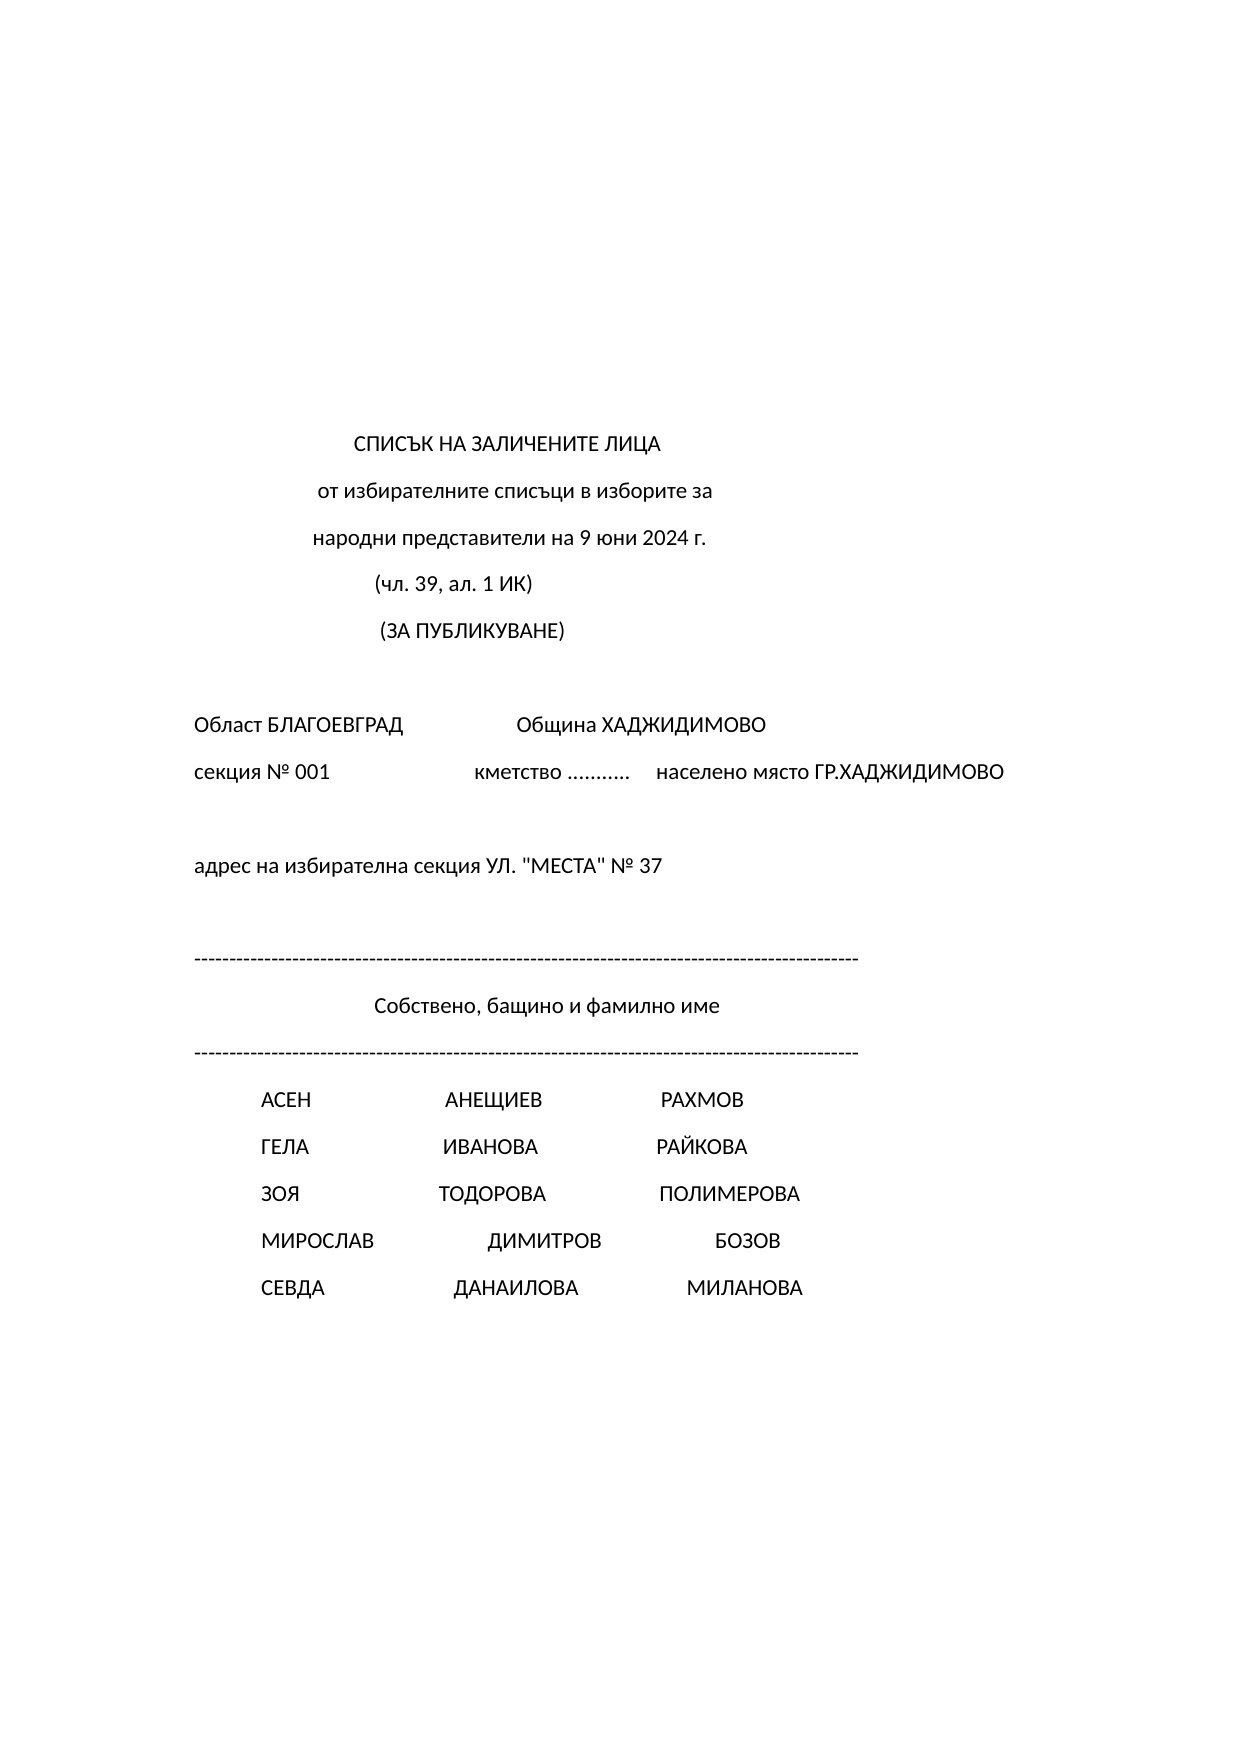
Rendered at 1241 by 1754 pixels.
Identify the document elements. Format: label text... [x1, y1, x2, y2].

text народни представители на 9 юни 2024 г. [148, 523, 1093, 551]
text ----------------------------------------------------------------------------------------------- [148, 944, 1093, 972]
text ----------------------------------------------------------------------------------------------- [148, 1038, 1093, 1066]
text ГЕЛА ИВАНОВА РАЙКОВА [148, 1132, 1093, 1160]
text (ЗА ПУБЛИКУВАНЕ) [148, 616, 1093, 644]
text ЗОЯ ТОДОРОВА ПОЛИМЕРОВА [148, 1179, 1093, 1207]
text АСЕН АНЕЩИЕВ РАХМОВ [148, 1085, 1093, 1113]
text СЕВДА ДАНАИЛОВА МИЛАНОВА [148, 1273, 1093, 1301]
text адрес на избирателна секция УЛ. "МЕСТА" № 37 [148, 851, 1093, 879]
text МИРОСЛАВ ДИМИТРОВ БОЗОВ [148, 1226, 1093, 1254]
text от избирателните списъци в изборите за [148, 476, 1093, 504]
text (чл. 39, ал. 1 ИК) [148, 569, 1093, 597]
text Собствено, бащино и фамилно име [148, 991, 1093, 1019]
text СПИСЪК НА ЗАЛИЧЕНИТЕ ЛИЦА [148, 429, 1093, 457]
text Област БЛАГОЕВГРАД Община ХАДЖИДИМОВО [148, 710, 1093, 738]
text секция № 001 кметство ........... населено място ГР.ХАДЖИДИМОВО [148, 757, 1093, 785]
